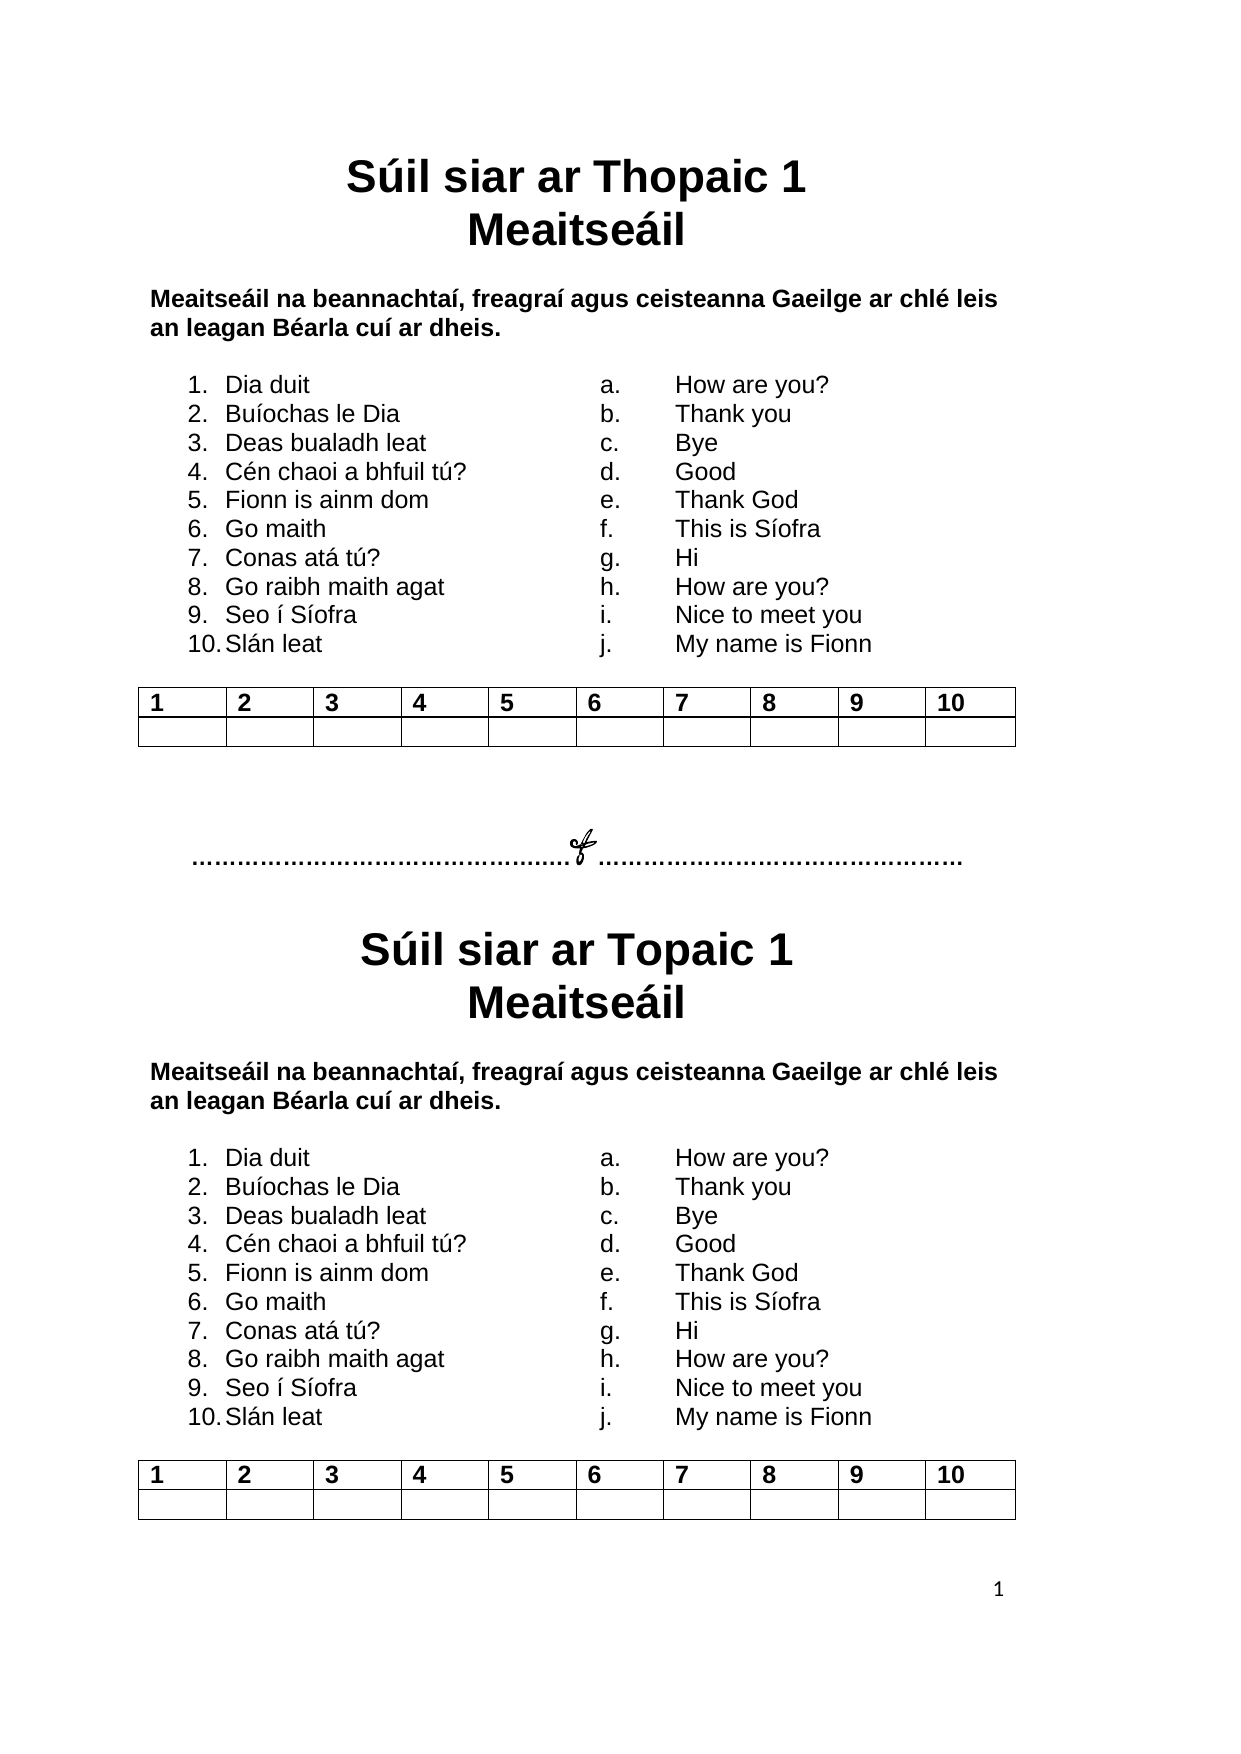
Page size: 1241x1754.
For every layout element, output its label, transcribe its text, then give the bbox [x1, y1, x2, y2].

list Dia duit a. How are you? [187, 370, 1004, 399]
table_header 10 [926, 688, 1015, 716]
list Buíochas le Dia b. Thank you [187, 1172, 1004, 1201]
table_cell [314, 1490, 401, 1519]
table_cell [227, 718, 313, 746]
table_header 6 [577, 1461, 663, 1489]
table_cell [402, 718, 488, 746]
table_cell [139, 718, 226, 746]
table_header 1 [139, 688, 226, 716]
table_cell [839, 718, 925, 746]
table_header 2 [227, 1461, 313, 1489]
table_cell [402, 1490, 488, 1519]
table_cell [926, 718, 1015, 746]
table_cell [839, 1490, 925, 1519]
table_cell [926, 1490, 1015, 1519]
table_cell [751, 1490, 838, 1519]
table_cell [577, 718, 663, 746]
table_header 5 [489, 1461, 576, 1489]
table_header 7 [664, 1461, 750, 1489]
table_header 10 [926, 1461, 1015, 1489]
list Go raibh maith agat h. How are you? [187, 1344, 1004, 1373]
list Go maith f. This is Síofra [187, 514, 1004, 543]
table_cell [314, 718, 401, 746]
list Dia duit a. How are you? [187, 1143, 1004, 1172]
table_header 5 [489, 688, 576, 716]
table_header 3 [314, 688, 401, 716]
table_header 4 [402, 688, 488, 716]
table_header 8 [751, 688, 838, 716]
table_header 3 [314, 1461, 401, 1489]
list Slán leat j. My name is Fionn [187, 629, 1004, 658]
table_header 7 [664, 688, 750, 716]
list Deas bualadh leat c. Bye [187, 1201, 1004, 1229]
list Deas bualadh leat c. Bye [187, 428, 1004, 457]
text Súil siar ar Thopaic 1 [150, 150, 1004, 203]
list Slán leat j. My name is Fionn [187, 1402, 1004, 1431]
text Súil siar ar Topaic 1 [150, 923, 1004, 976]
list Fionn is ainm dom e. Thank God [187, 485, 1004, 514]
table_header 9 [839, 688, 925, 716]
table_cell [139, 1490, 226, 1519]
list Seo í Síofra i. Nice to meet you [187, 600, 1004, 629]
table_header 8 [751, 1461, 838, 1489]
table_header 6 [577, 688, 663, 716]
list Seo í Síofra i. Nice to meet you [187, 1373, 1004, 1402]
table_header 2 [227, 688, 313, 716]
list Cén chaoi a bhfuil tú? d. Good [187, 457, 1004, 485]
table_cell [489, 1490, 576, 1519]
list Conas atá tú? g. Hi [187, 543, 1004, 572]
table_header 1 [139, 1461, 226, 1489]
list Cén chaoi a bhfuil tú? d. Good [187, 1229, 1004, 1258]
table_cell [664, 718, 750, 746]
list Conas atá tú? g. Hi [187, 1316, 1004, 1344]
text Meaitseáil [150, 203, 1004, 255]
text Meaitseáil na beannachtaí, freagraí agus ceisteanna Gaeilge ar chlé leis an leagan Béarla cuí ar dheis. [150, 284, 1004, 342]
list Go maith f. This is Síofra [187, 1287, 1004, 1316]
table_header 9 [839, 1461, 925, 1489]
list Buíochas le Dia b. Thank you [187, 399, 1004, 428]
text Meaitseáil [150, 976, 1004, 1028]
table_cell [751, 718, 838, 746]
table_cell [577, 1490, 663, 1519]
table_header 4 [402, 1461, 488, 1489]
table_cell [489, 718, 576, 746]
table_cell [227, 1490, 313, 1519]
table_cell [664, 1490, 750, 1519]
text Meaitseáil na beannachtaí, freagraí agus ceisteanna Gaeilge ar chlé leis an leagan Béarla cuí ar dheis. [150, 1057, 1004, 1114]
text ……………………………………….….………………………………………… [150, 829, 1004, 870]
list Fionn is ainm dom e. Thank God [187, 1258, 1004, 1287]
list Go raibh maith agat h. How are you? [187, 572, 1004, 600]
